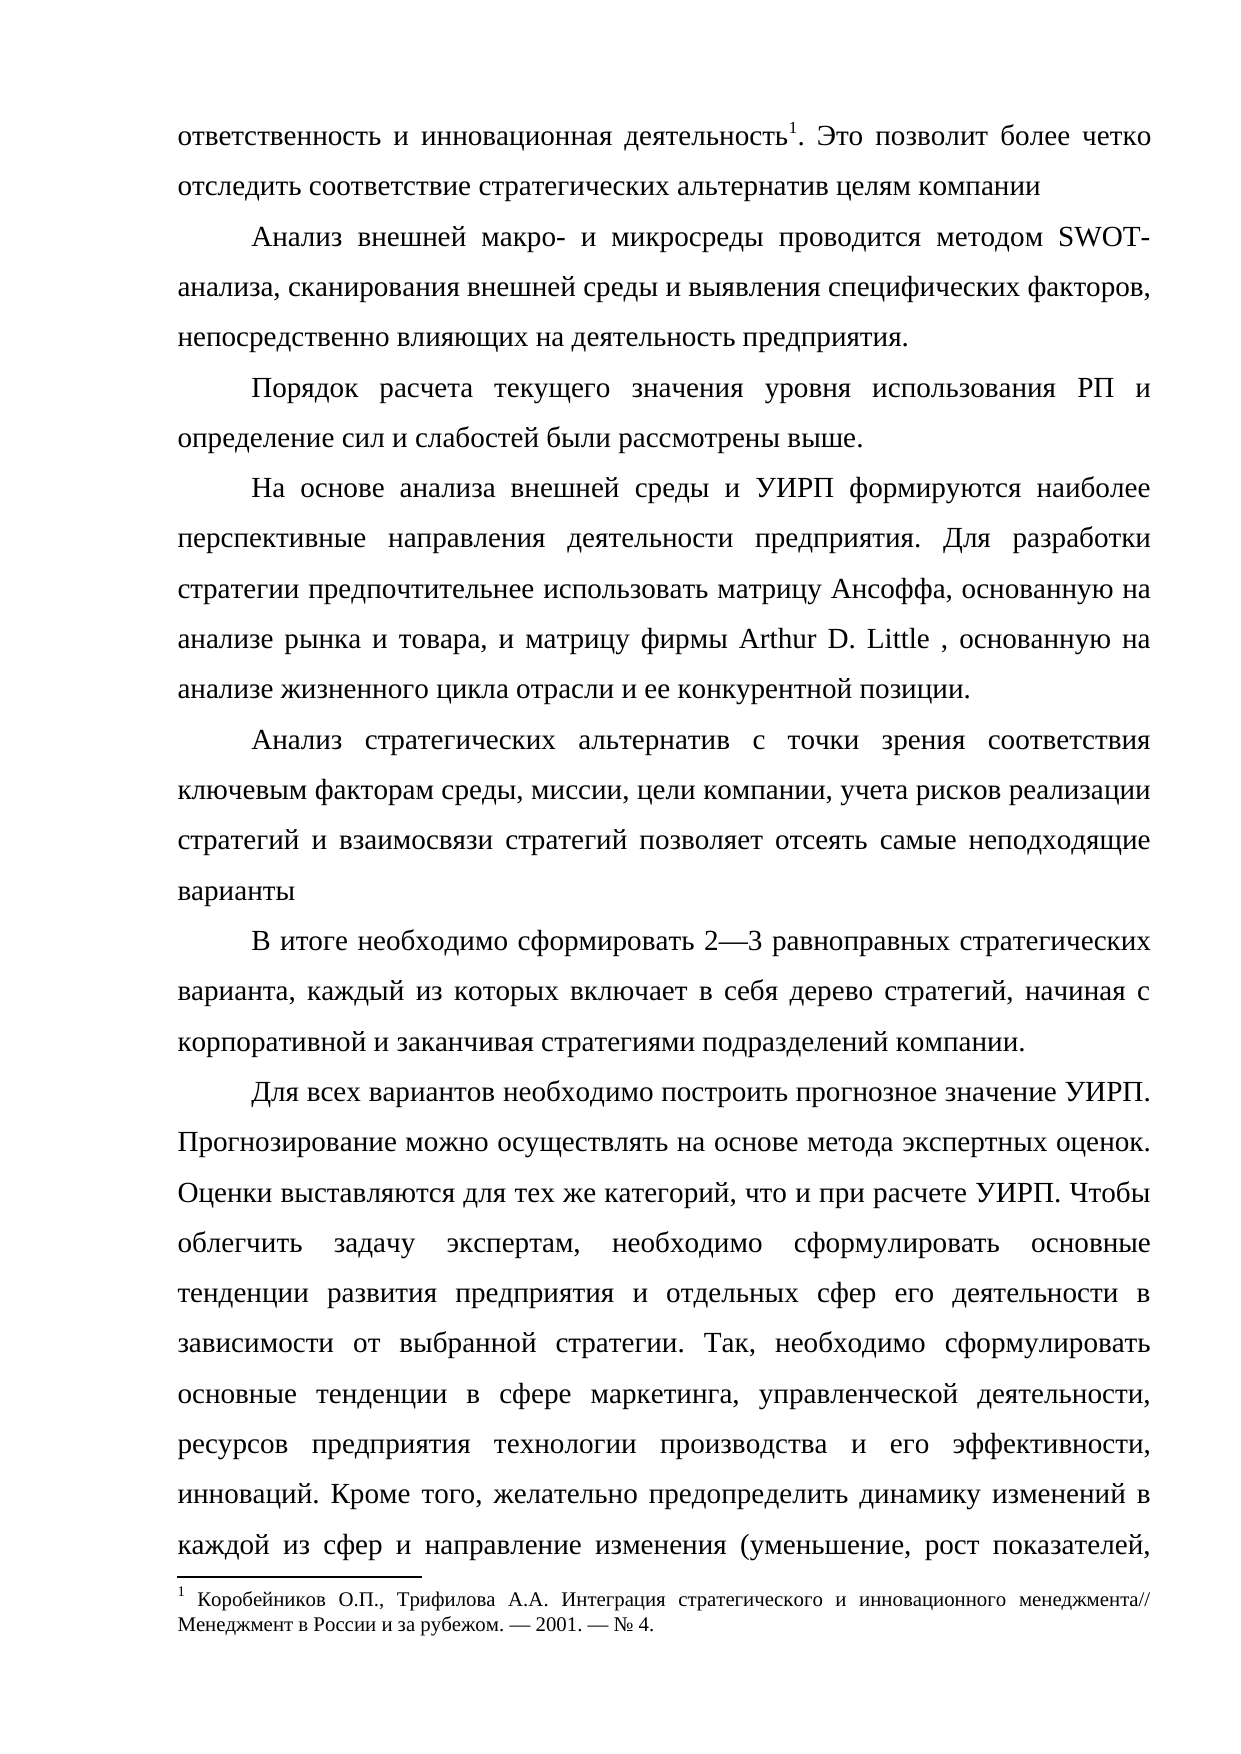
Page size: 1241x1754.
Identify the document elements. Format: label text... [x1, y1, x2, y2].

text На основе анализа внешней среды и УИРП формируются наиболее перспективные направления деятельности предприятия. Для разработки стратегии предпочтительнее использовать матрицу Ансоффа, основанную на анализе рынка и товара, и матрицу фирмы Arthur D. Little , основанную на анализе жизненного цикла отрасли и ее конкурентной позиции. [177, 470, 1152, 705]
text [177, 118, 1152, 202]
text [177, 1074, 1152, 1560]
text В итоге необходимо сформировать 2—3 равноправных стратегических варианта, каждый из которых включает в себя дерево стратегий, начиная с корпоративной и заканчивая стратегиями подразделений компании. [177, 923, 1152, 1057]
text Анализ внешней макро- и микросреды проводится методом SWOT-анализа, сканирования внешней среды и выявления специфических факторов, непосредственно влияющих на деятельность предприятия. [177, 219, 1152, 353]
text Порядок расчета текущего значения уровня использования РП и определение сил и слабостей были рассмотрены выше. [177, 370, 1152, 453]
text Анализ стратегических альтернатив с точки зрения соответствия ключевым факторам среды, миссии, цели компании, учета рисков реализации стратегий и взаимосвязи стратегий позволяет отсеять самые неподходящие варианты [177, 722, 1152, 906]
